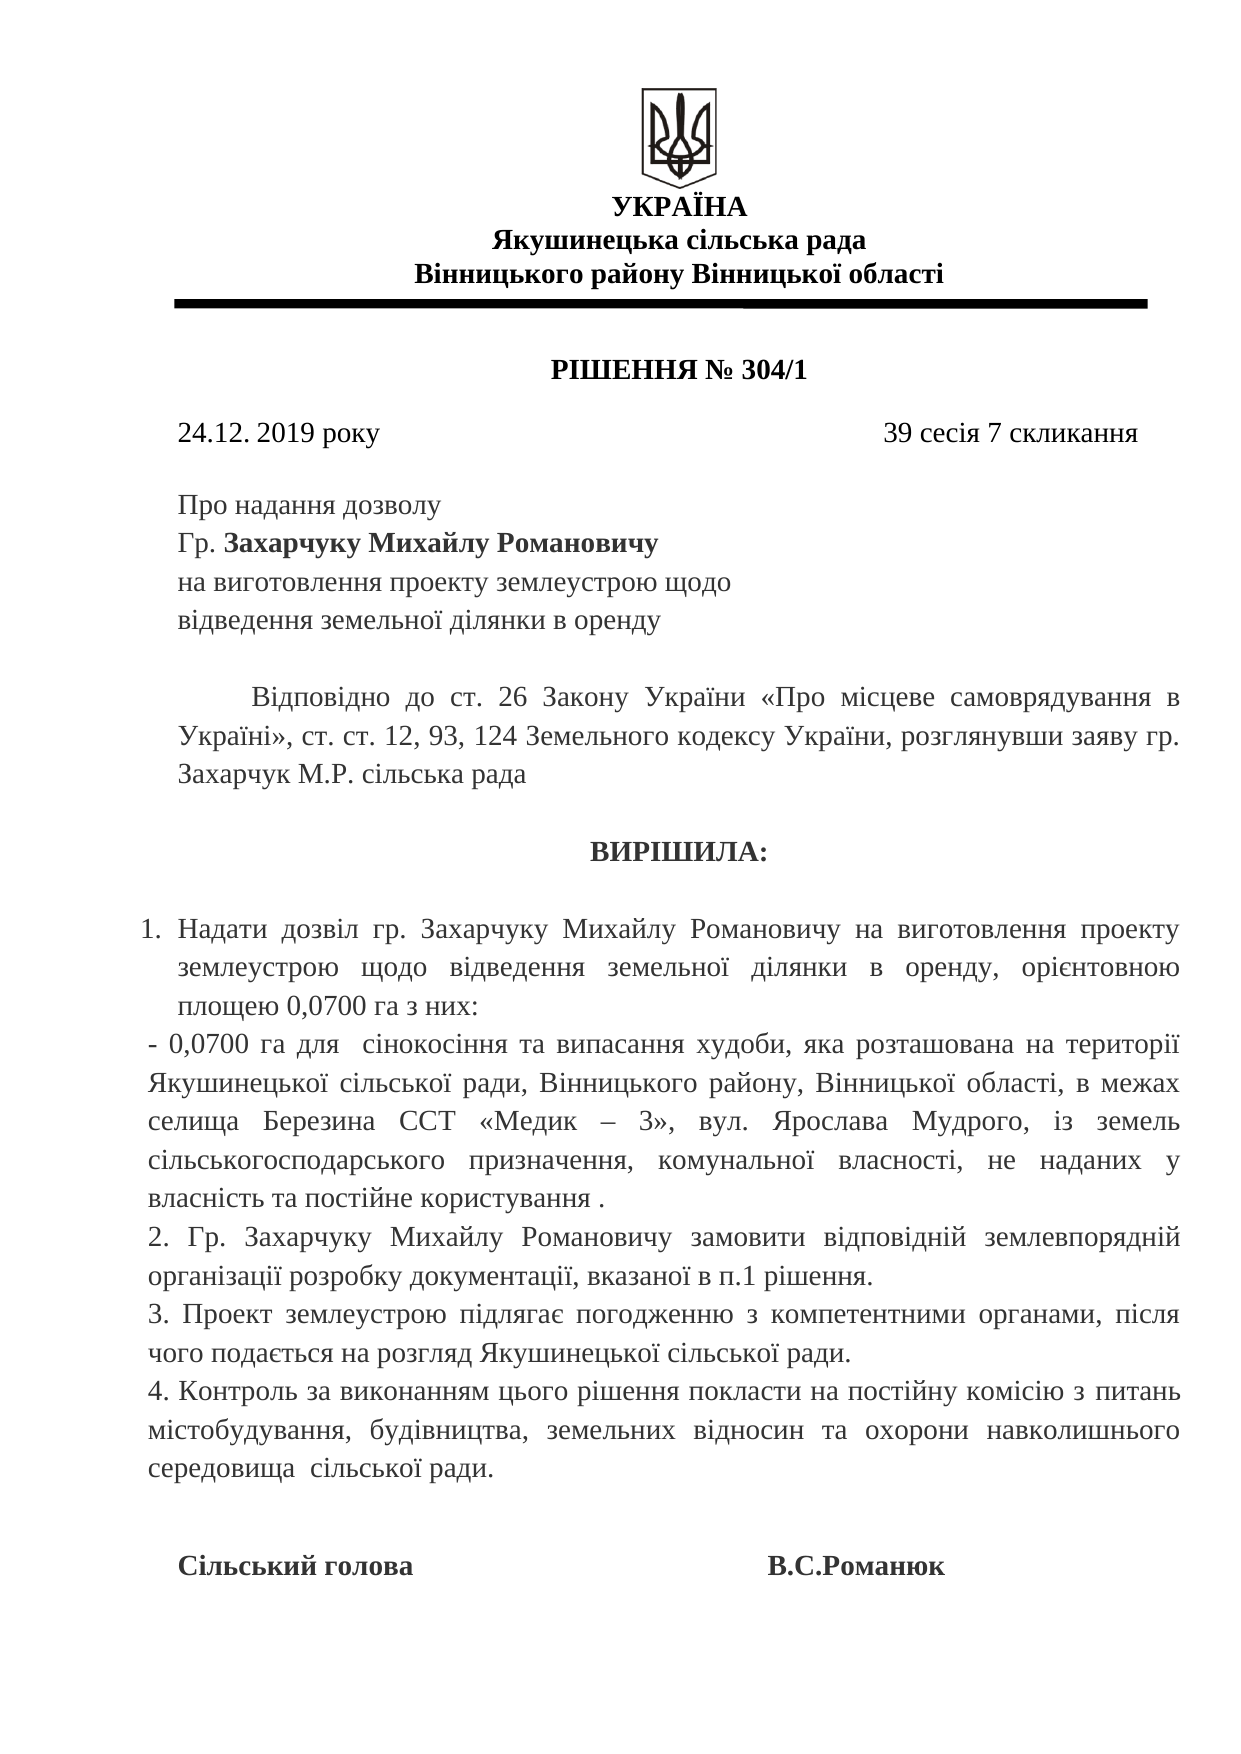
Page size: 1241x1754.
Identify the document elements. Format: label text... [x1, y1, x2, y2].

text ВИРІШИЛА: [177, 834, 1181, 867]
text відведення земельної ділянки в оренду [177, 602, 1181, 636]
text Україна [177, 189, 1181, 222]
text Вінницького району Вінницької області [177, 256, 1181, 289]
text 2. Гр. Захарчуку Михайлу Романовичу замовити відповідній землевпорядній організації розробку документації, вказаної в п.1 рішення. [148, 1219, 1181, 1291]
text Якушинецька сільська рада [177, 222, 1181, 256]
picture [641, 88, 717, 189]
text Гр. Захарчуку Михайлу Романовичу [177, 525, 1181, 559]
text 24.12. 2019 року 39 сесія 7 скликання [177, 415, 1181, 448]
text Про надання дозволу [177, 487, 1181, 520]
list - 0,0700 га для сінокосіння та випасання худоби, яка розташована на території Якушинецької сільської ради, Вінницького району, Вінницької області, в межах селища Березина ССТ «Медик – 3», вул. Ярослава Мудрого, із земель сільськогосподарського призначення, комунальної власності, не наданих у власність та постійне користування . [148, 1026, 1181, 1214]
list Надати дозвіл гр. Захарчуку Михайлу Романовичу на виготовлення проекту землеустрою щодо відведення земельної ділянки в оренду, орієнтовною площею 0,0700 га з них: [140, 911, 1181, 1021]
text 3. Проект землеустрою підлягає погодженню з компетентними органами, після чого подається на розгляд Якушинецької сільської ради. [148, 1296, 1181, 1368]
text Сільський голова В.С.Романюк [177, 1548, 1181, 1582]
text на виготовлення проекту землеустрою щодо [177, 564, 1181, 597]
text Відповідно до ст. 26 Закону України «Про місцеве самоврядування в Україні», ст. ст. 12, 93, 124 Земельного кодексу України, розглянувши заяву гр. Захарчук М.Р. сільська рада [177, 679, 1181, 790]
text РІШЕННЯ № 304/1 [177, 352, 1181, 386]
text 4. Контроль за виконанням цього рішення покласти на постійну комісію з питань містобудування, будівництва, земельних відносин та охорони навколишнього середовища сільської ради. [148, 1373, 1181, 1484]
